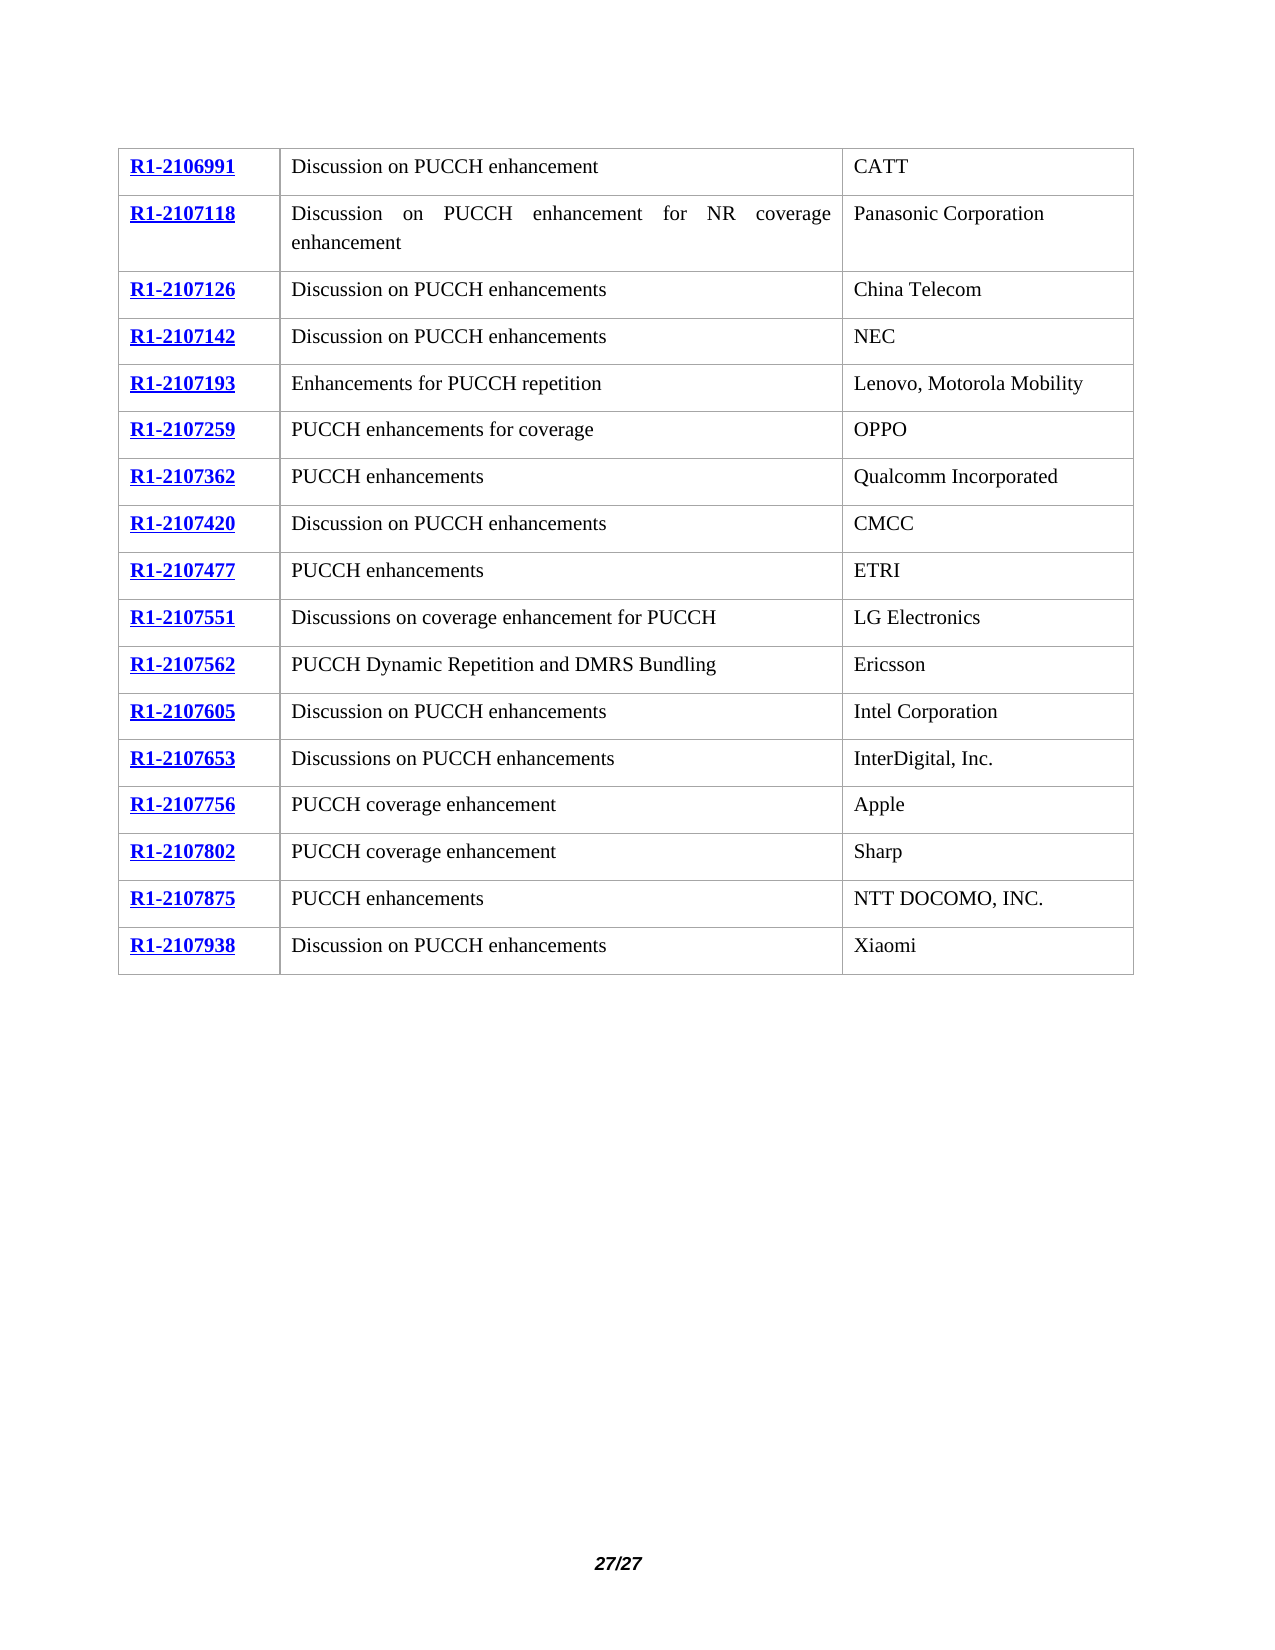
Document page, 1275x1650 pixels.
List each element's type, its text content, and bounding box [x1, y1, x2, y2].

table_cell Apple [843, 787, 1133, 833]
table_cell Intel Corporation [843, 694, 1133, 739]
table_cell InterDigital, Inc. [843, 740, 1133, 786]
table_cell Discussion on PUCCH enhancements [281, 506, 842, 552]
table_cell R1-2107875 [119, 881, 279, 927]
table_cell PUCCH coverage enhancement [281, 834, 842, 880]
table_cell R1-2107653 [119, 740, 279, 786]
table_cell Discussions on PUCCH enhancements [281, 740, 842, 786]
table_cell Discussions on coverage enhancement for PUCCH [281, 600, 842, 646]
table_cell Discussion on PUCCH enhancements [281, 928, 842, 974]
table_cell R1-2107362 [119, 459, 279, 505]
table_cell R1-2107938 [119, 928, 279, 974]
table_cell R1-2107193 [119, 365, 279, 411]
table_cell R1-2107756 [119, 787, 279, 833]
table_cell Sharp [843, 834, 1133, 880]
table_cell R1-2107259 [119, 412, 279, 458]
table_cell OPPO [843, 412, 1133, 458]
table_cell CMCC [843, 506, 1133, 552]
table_cell Discussion on PUCCH enhancement for NR coverage enhancement [281, 196, 842, 271]
table_cell PUCCH enhancements [281, 459, 842, 505]
table_cell LG Electronics [843, 600, 1133, 646]
table_cell China Telecom [843, 272, 1133, 317]
table_cell Enhancements for PUCCH repetition [281, 365, 842, 411]
table_cell R1-2107551 [119, 600, 279, 646]
table_cell R1-2107420 [119, 506, 279, 552]
table_cell Ericsson [843, 647, 1133, 692]
table_cell Qualcomm Incorporated [843, 459, 1133, 505]
table_cell Discussion on PUCCH enhancements [281, 272, 842, 317]
table_cell Xiaomi [843, 928, 1133, 974]
table_cell PUCCH enhancements [281, 553, 842, 599]
table_cell Discussion on PUCCH enhancements [281, 694, 842, 739]
table_cell PUCCH enhancements for coverage [281, 412, 842, 458]
table_cell NTT DOCOMO, INC. [843, 881, 1133, 927]
table_cell CATT [843, 149, 1133, 194]
table_cell Lenovo, Motorola Mobility [843, 365, 1133, 411]
table_cell R1-2107562 [119, 647, 279, 692]
table_cell R1-2107605 [119, 694, 279, 739]
table_cell R1-2107142 [119, 319, 279, 364]
table_cell PUCCH Dynamic Repetition and DMRS Bundling [281, 647, 842, 692]
table_cell PUCCH enhancements [281, 881, 842, 927]
table_cell NEC [843, 319, 1133, 364]
table_cell R1-2106991 [119, 149, 279, 194]
table_cell ETRI [843, 553, 1133, 599]
table_cell PUCCH coverage enhancement [281, 787, 842, 833]
table_cell R1-2107126 [119, 272, 279, 317]
table_cell Panasonic Corporation [843, 196, 1133, 271]
table_cell Discussion on PUCCH enhancements [281, 319, 842, 364]
table_cell R1-2107118 [119, 196, 279, 271]
table_cell Discussion on PUCCH enhancement [281, 149, 842, 194]
table_cell R1-2107802 [119, 834, 279, 880]
table_cell R1-2107477 [119, 553, 279, 599]
